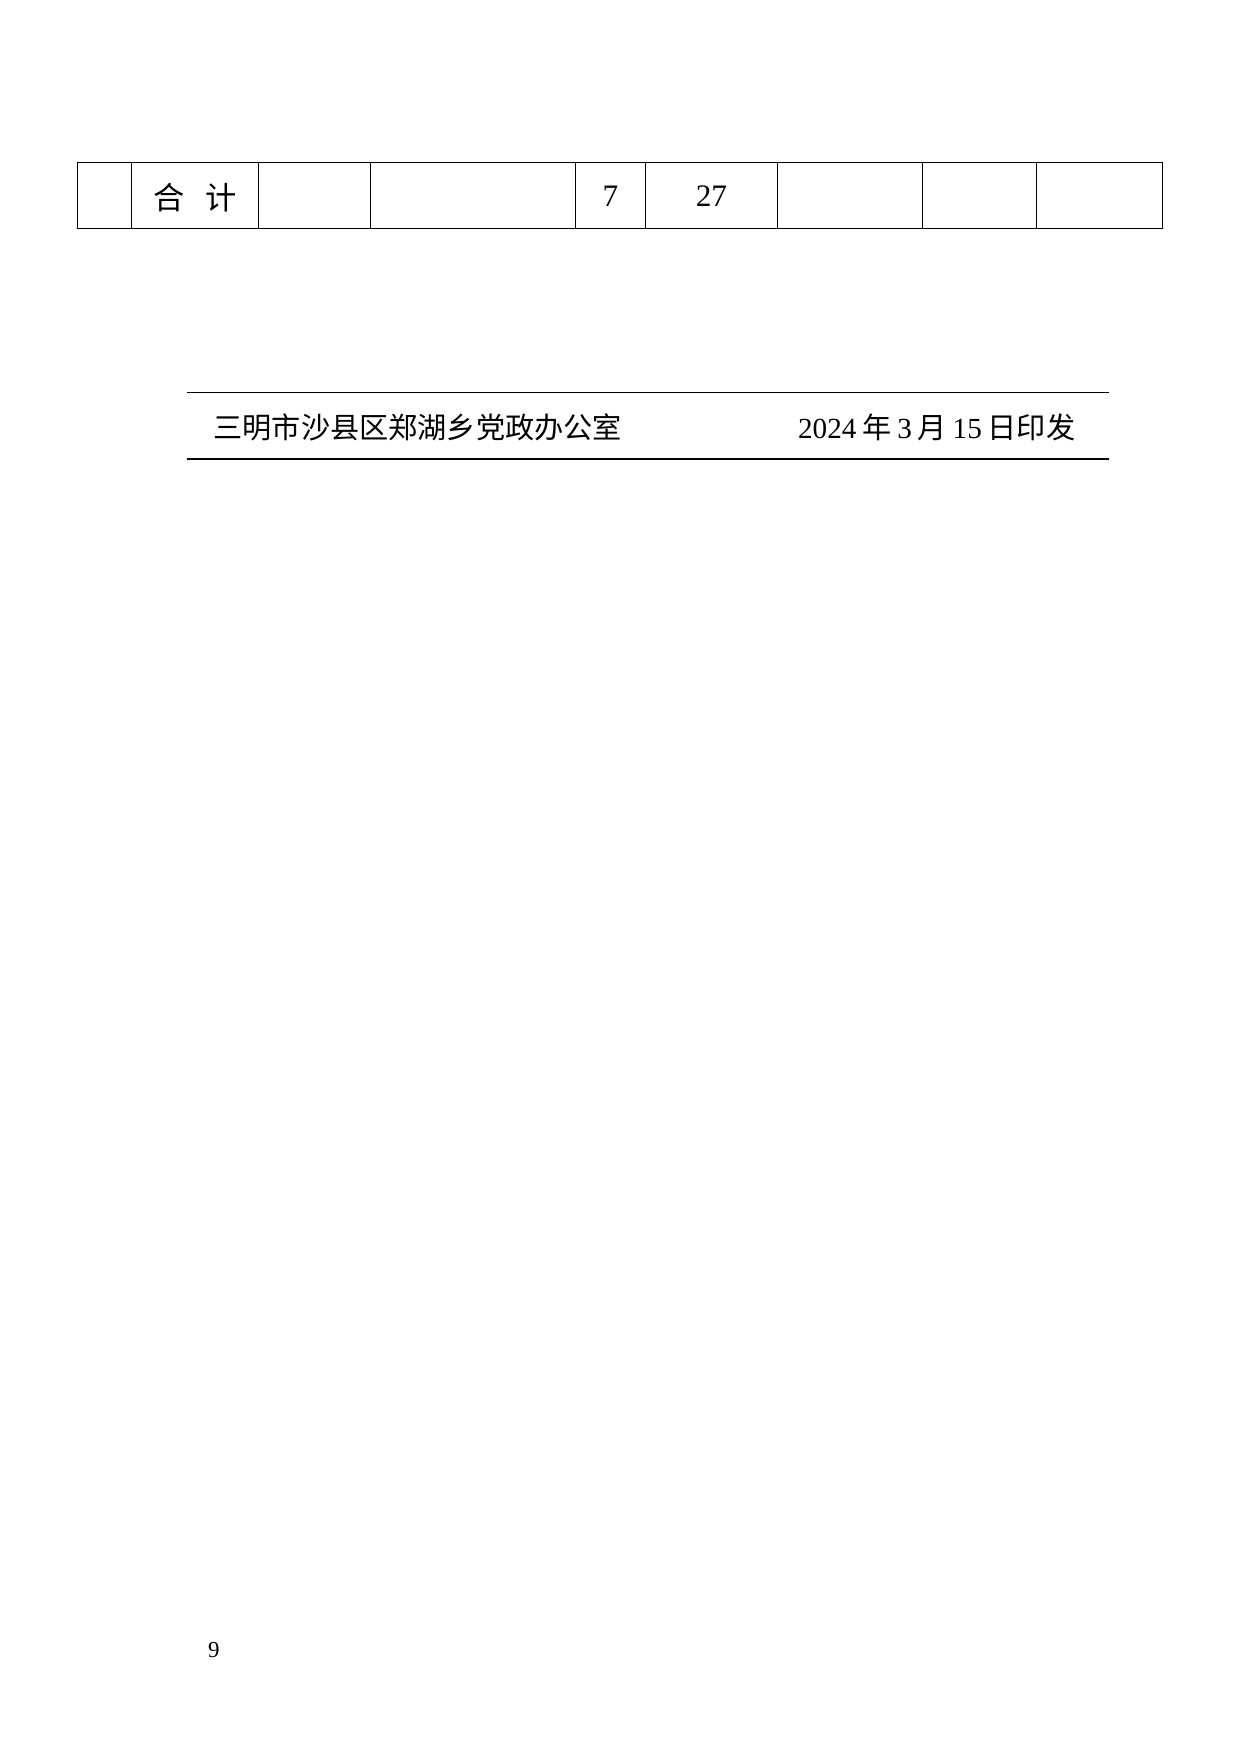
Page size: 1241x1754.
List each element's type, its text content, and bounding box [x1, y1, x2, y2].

table_header 2024年3月15日印发 [719, 393, 1108, 458]
table_header 三明市沙县区郑湖乡党政办公室 [187, 393, 718, 458]
table_cell [78, 163, 131, 228]
table_cell 7 [576, 163, 645, 228]
table_cell [923, 163, 1036, 228]
table_cell [778, 163, 922, 228]
table_cell [187, 460, 718, 468]
table_cell [259, 163, 370, 228]
table_cell [1037, 163, 1162, 228]
table_cell [719, 460, 1108, 468]
table_cell [371, 163, 575, 228]
table_cell 27 [646, 163, 777, 228]
table_cell 合 计 [132, 163, 258, 228]
